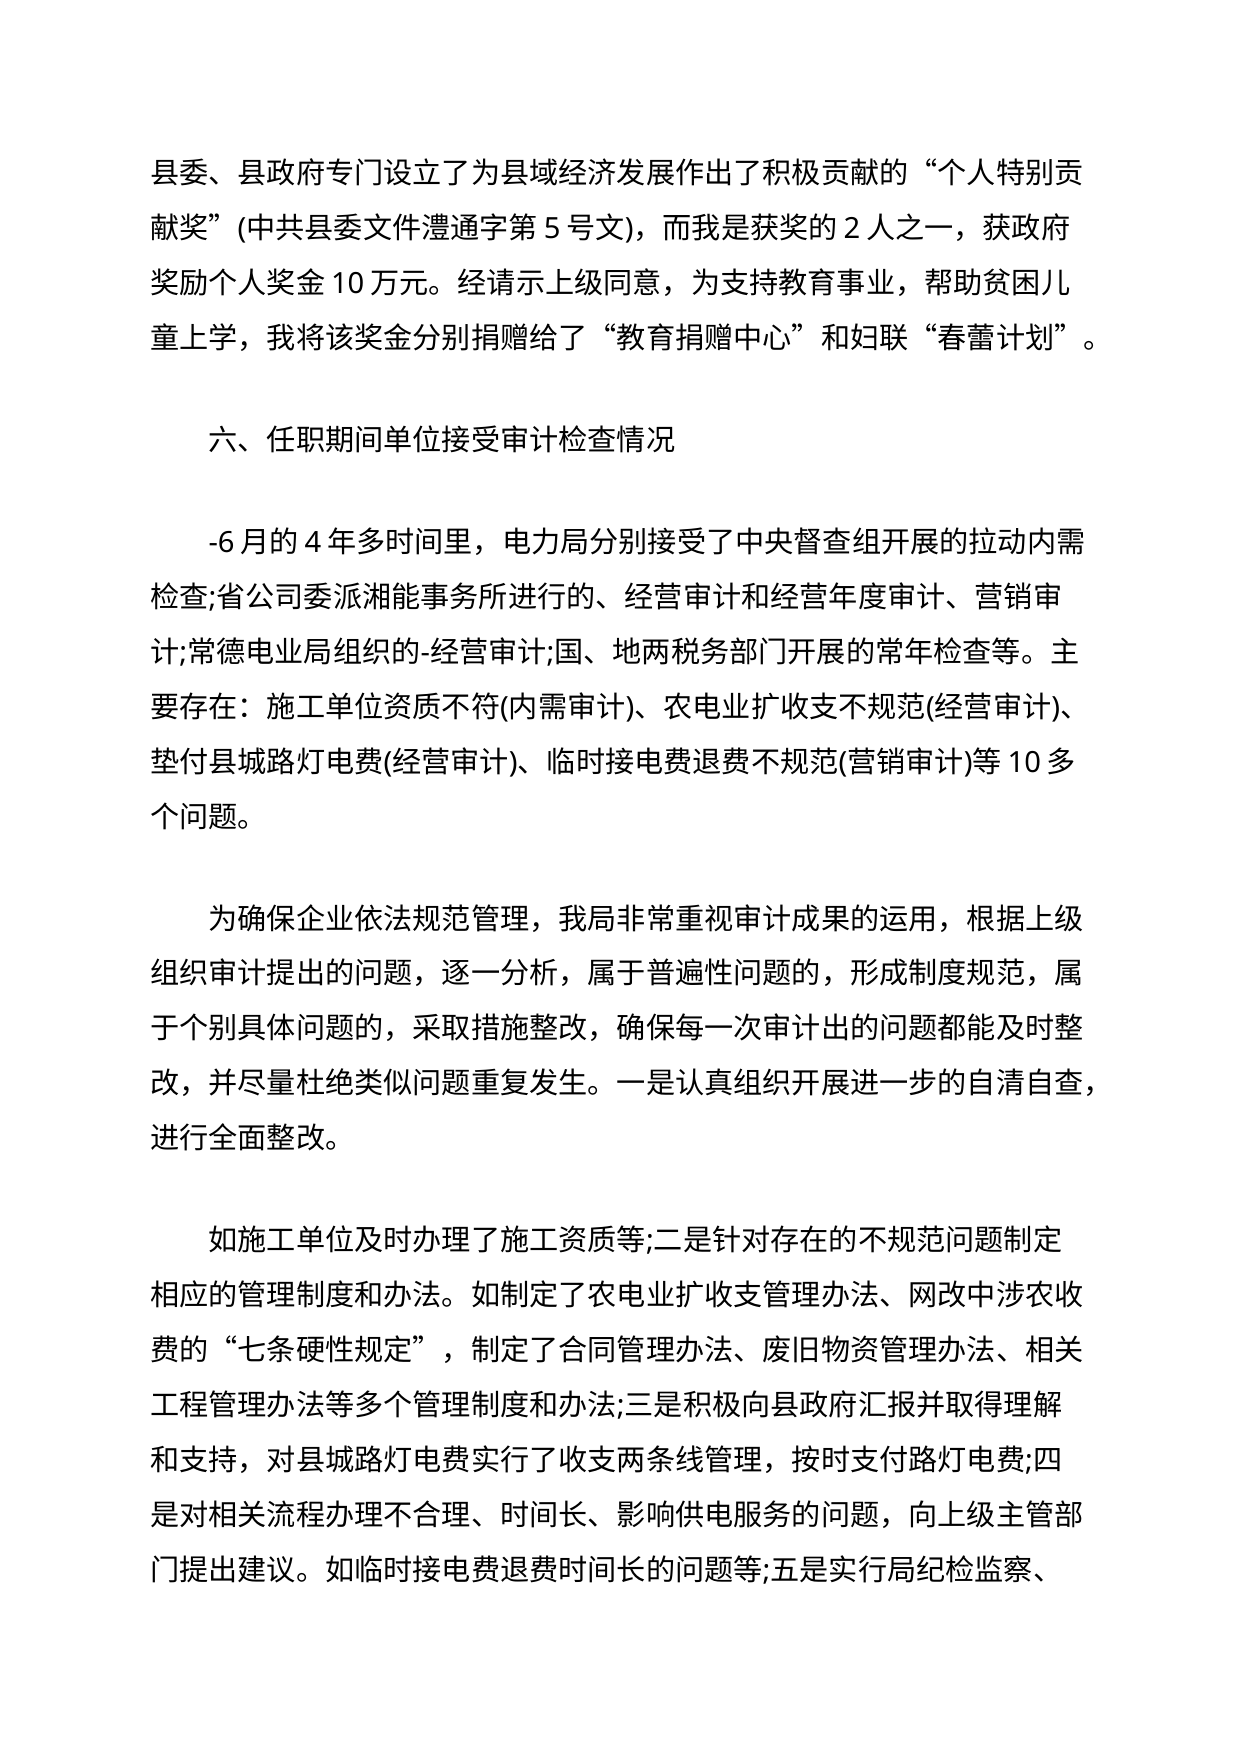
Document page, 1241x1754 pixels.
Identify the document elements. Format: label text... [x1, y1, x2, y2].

text 为确保企业依法规范管理，我局非常重视审计成果的运用，根据上级组织审计提出的问题，逐一分析，属于普遍性问题的，形成制度规范，属于个别具体问题的，采取措施整改，确保每一次审计出的问题都能及时整改，并尽量杜绝类似问题重复发生。一是认真组织开展进一步的自清自查，进行全面整改。 [150, 895, 1090, 1157]
text -6月的4年多时间里，电力局分别接受了中央督查组开展的拉动内需检查;省公司委派湘能事务所进行的、经营审计和经营年度审计、营销审计;常德电业局组织的-经营审计;国、地两税务部门开展的常年检查等。主要存在：施工单位资质不符(内需审计)、农电业扩收支不规范(经营审计)、垫付县城路灯电费(经营审计)、临时接电费退费不规范(营销审计)等10多个问题。 [150, 518, 1090, 836]
text 六、任职期间单位接受审计检查情况 [150, 417, 1090, 459]
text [150, 150, 1090, 357]
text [150, 1217, 1090, 1589]
